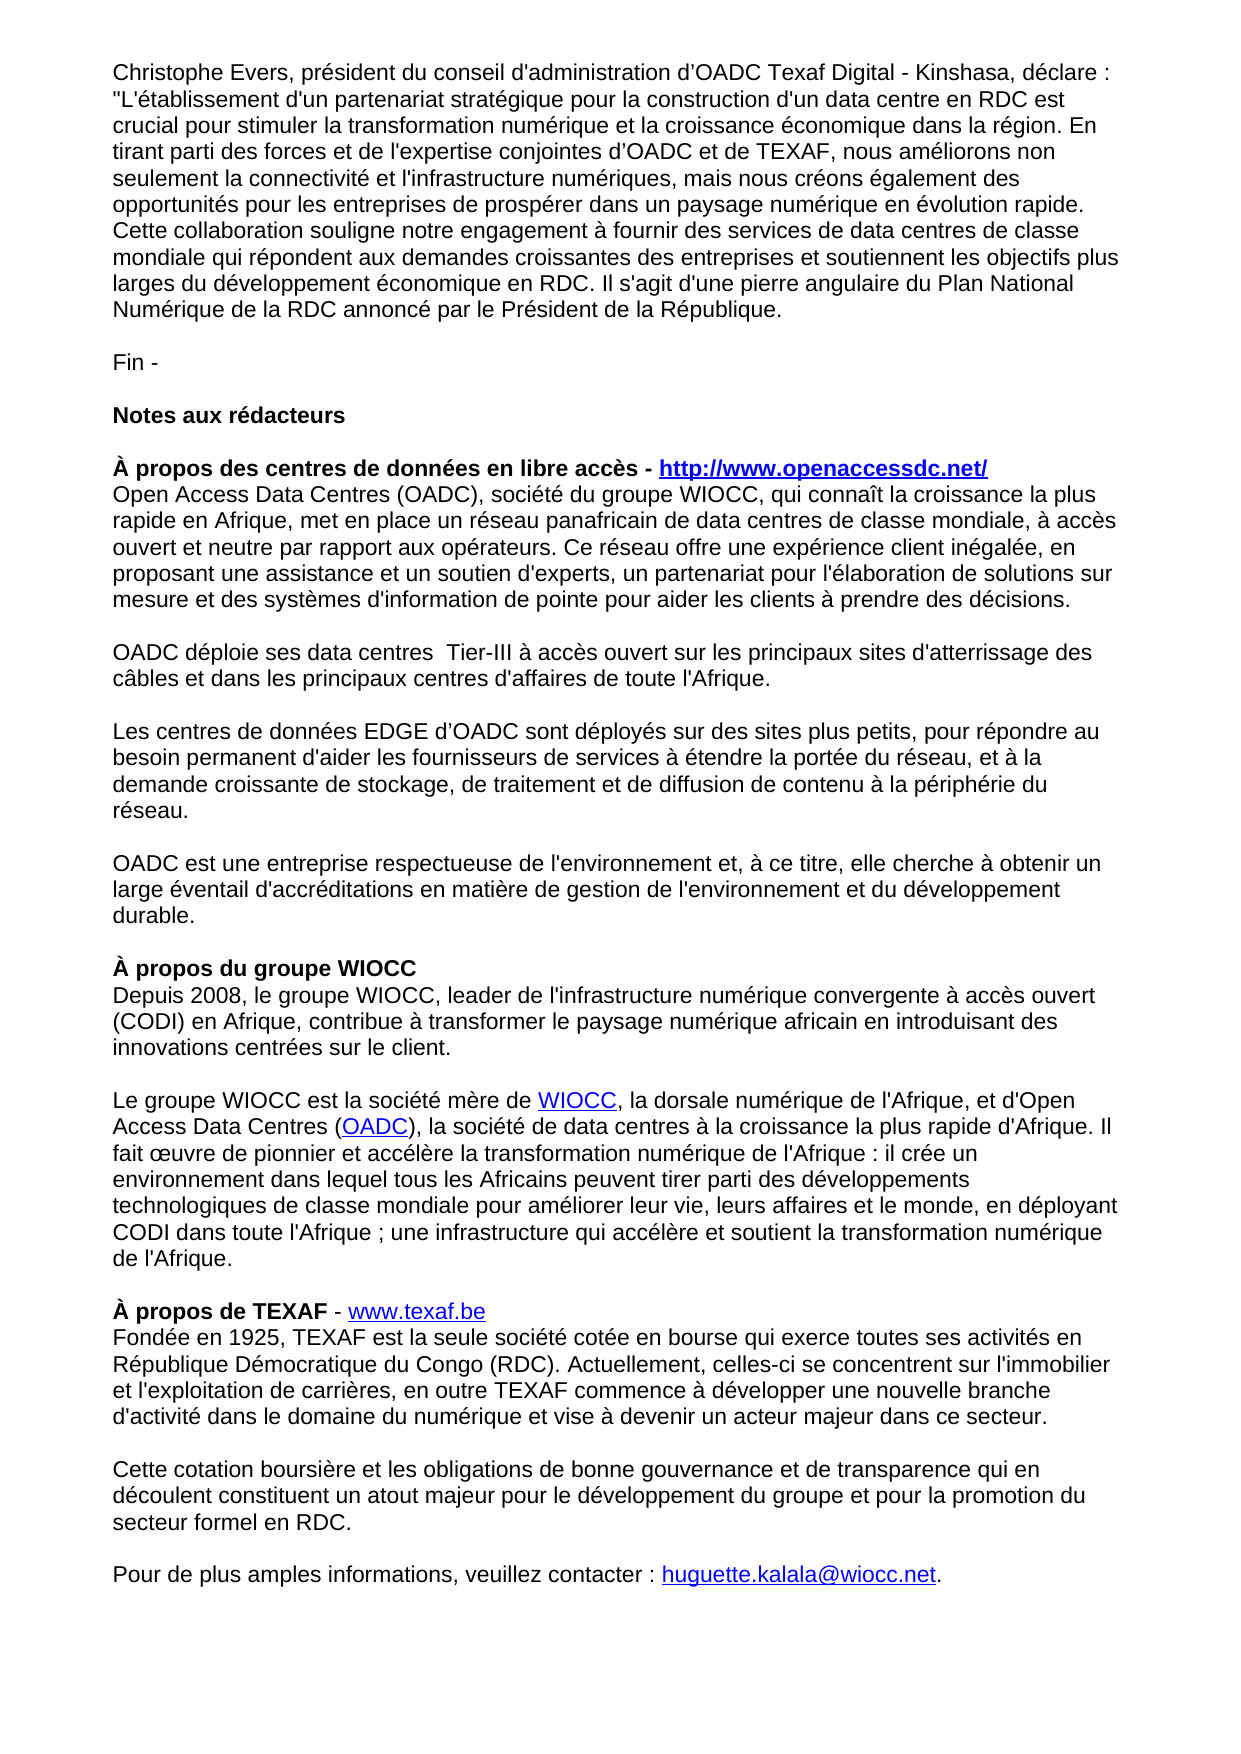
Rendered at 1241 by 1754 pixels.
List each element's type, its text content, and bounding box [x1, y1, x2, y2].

text OADC est une entreprise respectueuse de l'environnement et, à ce titre, elle cherche à obtenir un large éventail d'accréditations en matière de gestion de l'environnement et du développement durable. [112, 850, 1128, 929]
text À propos du groupe WIOCC [112, 955, 1128, 982]
text Fondée en 1925, TEXAF est la seule société cotée en bourse qui exerce toutes ses activités en République Démocratique du Congo (RDC). Actuellement, celles-ci se concentrent sur l'immobilier et l'exploitation de carrières, en outre TEXAF commence à développer une nouvelle branche d'activité dans le domaine du numérique et vise à devenir un acteur majeur dans ce secteur. [112, 1324, 1128, 1429]
text OADC déploie ses data centres Tier-III à accès ouvert sur les principaux sites d'atterrissage des câbles et dans les principaux centres d'affaires de toute l'Afrique. [112, 639, 1128, 692]
text À propos de TEXAF - www.texaf.be [112, 1298, 1128, 1324]
text Fin - [112, 349, 1128, 375]
text Pour de plus amples informations, veuillez contacter : huguette.kalala@wiocc.net. [112, 1561, 1128, 1588]
text Cette cotation boursière et les obligations de bonne gouvernance et de transparence qui en découlent constituent un atout majeur pour le développement du groupe et pour la promotion du secteur formel en RDC. [112, 1456, 1128, 1535]
text Open Access Data Centres (OADC), société du groupe WIOCC, qui connaît la croissance la plus rapide en Afrique, met en place un réseau panafricain de data centres de classe mondiale, à accès ouvert et neutre par rapport aux opérateurs. Ce réseau offre une expérience client inégalée, en proposant une assistance et un soutien d'experts, un partenariat pour l'élaboration de solutions sur mesure et des systèmes d'information de pointe pour aider les clients à prendre des décisions. [112, 481, 1128, 613]
text Depuis 2008, le groupe WIOCC, leader de l'infrastructure numérique convergente à accès ouvert (CODI) en Afrique, contribue à transformer le paysage numérique africain en introduisant des innovations centrées sur le client. [112, 982, 1128, 1061]
text Les centres de données EDGE d’OADC sont déployés sur des sites plus petits, pour répondre au besoin permanent d'aider les fournisseurs de services à étendre la portée du réseau, et à la demande croissante de stockage, de traitement et de diffusion de contenu à la périphérie du réseau. [112, 718, 1128, 823]
text Le groupe WIOCC est la société mère de WIOCC, la dorsale numérique de l'Afrique, et d'Open Access Data Centres (OADC), la société de data centres à la croissance la plus rapide d'Afrique. Il fait œuvre de pionnier et accélère la transformation numérique de l'Afrique : il crée un environnement dans lequel tous les Africains peuvent tirer parti des développements technologiques de classe mondiale pour améliorer leur vie, leurs affaires et le monde, en déployant CODI dans toute l'Afrique ; une infrastructure qui accélère et soutient la transformation numérique de l'Afrique. [112, 1087, 1128, 1271]
text À propos des centres de données en libre accès - http://www.openaccessdc.net/ [112, 454, 1128, 481]
text Notes aux rédacteurs [112, 402, 1128, 428]
text Christophe Evers, président du conseil d'administration d’OADC Texaf Digital - Kinshasa, déclare : "L'établissement d'un partenariat stratégique pour la construction d'un data centre en RDC est crucial pour stimuler la transformation numérique et la croissance économique dans la région. En tirant parti des forces et de l'expertise conjointes d’OADC et de TEXAF, nous améliorons non seulement la connectivité et l'infrastructure numériques, mais nous créons également des opportunités pour les entreprises de prospérer dans un paysage numérique en évolution rapide. Cette collaboration souligne notre engagement à fournir des services de data centres de classe mondiale qui répondent aux demandes croissantes des entreprises et soutiennent les objectifs plus larges du développement économique en RDC. Il s'agit d'une pierre angulaire du Plan National Numérique de la RDC annoncé par le Président de la République. [112, 59, 1128, 323]
